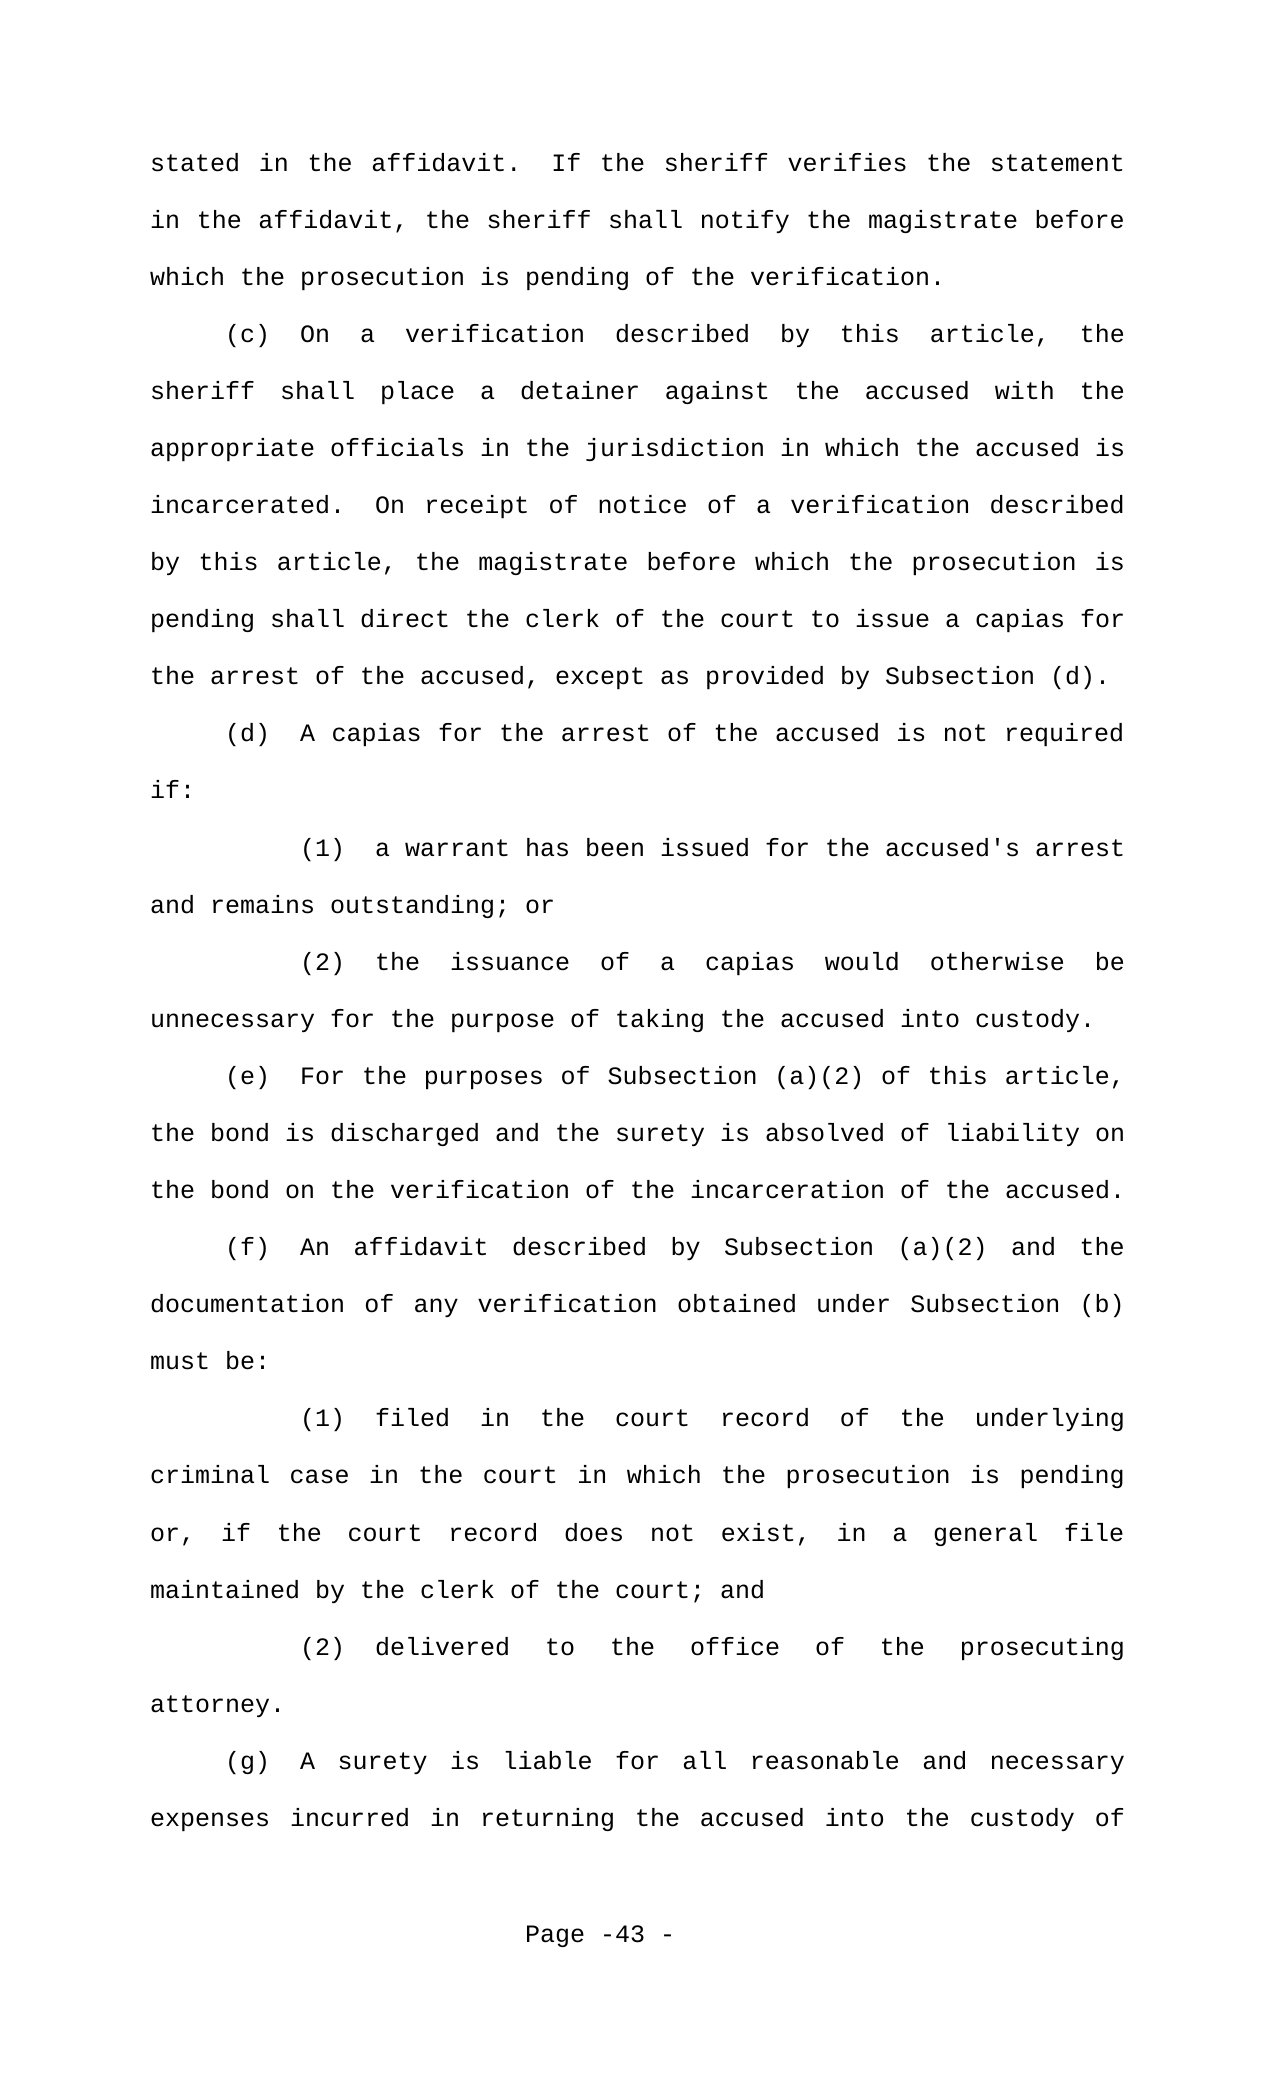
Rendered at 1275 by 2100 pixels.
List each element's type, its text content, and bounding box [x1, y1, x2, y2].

text (e) For the purposes of Subsection (a)(2) of this article, the bond is discharged and the surety is absolved of liability on the bond on the verification of the incarceration of the accused. [150, 1063, 1125, 1206]
text (1) filed in the court record of the underlying criminal case in the court in which the prosecution is pending or, if the court record does not exist, in a general file maintained by the clerk of the court; and [150, 1406, 1125, 1606]
text (1) a warrant has been issued for the accused's arrest and remains outstanding; or [150, 835, 1125, 921]
text (f) An affidavit described by Subsection (a)(2) and the documentation of any verification obtained under Subsection (b) must be: [150, 1234, 1125, 1377]
text (2) the issuance of a capias would otherwise be unnecessary for the purpose of taking the accused into custody. [150, 949, 1125, 1035]
text (d) A capias for the arrest of the accused is not required if: [150, 721, 1125, 806]
text (c) On a verification described by this article, the sheriff shall place a detainer against the accused with the appropriate officials in the jurisdiction in which the accused is incarcerated. On receipt of notice of a verification described by this article, the magistrate before which the prosecution is pending shall direct the clerk of the court to issue a capias for the arrest of the accused, except as provided by Subsection (d). [150, 321, 1125, 692]
text (2) delivered to the office of the prosecuting attorney. [150, 1634, 1125, 1720]
